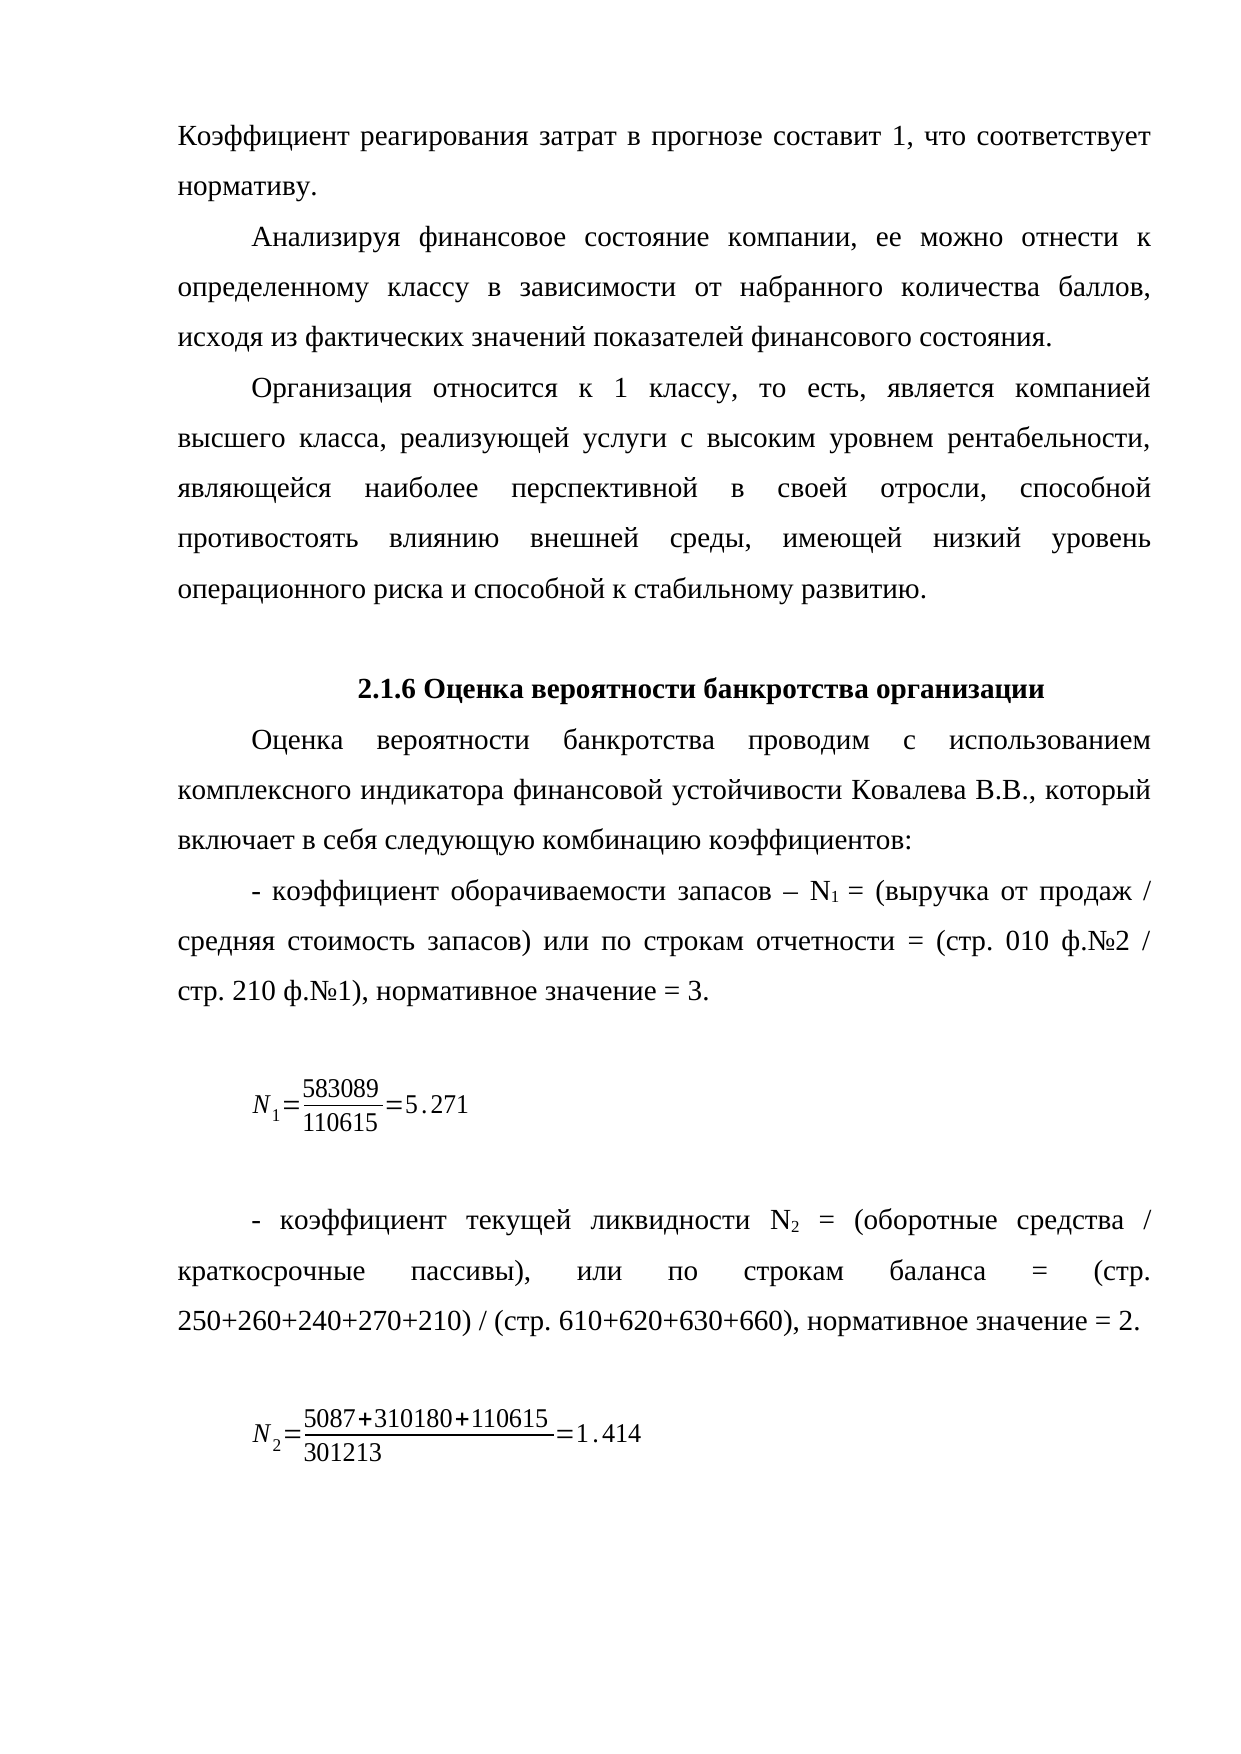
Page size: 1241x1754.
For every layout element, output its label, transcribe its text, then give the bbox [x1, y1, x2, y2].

text - коэффициент оборачиваемости запасов – N1 = (выручка от продаж / средняя стоимость запасов) или по строкам отчетности = (стр. 010 ф.№2 / стр. 210 ф.№1), нормативное значение = 3. [177, 873, 1152, 1007]
text 2.1.6 Оценка вероятности банкротства организации [177, 672, 1152, 705]
text Организация относится к 1 классу, то есть, является компанией высшего класса, реализующей услуги с высоким уровнем рентабельности, являющейся наиболее перспективной в своей отросли, способной противостоять влиянию внешней среды, имеющей низкий уровень операционного риска и способной к стабильному развитию. [177, 370, 1152, 604]
text - коэффициент текущей ликвидности N2 = (оборотные средства / краткосрочные пассивы), или по строкам баланса = (стр. 250+260+240+270+210) / (стр. 610+620+630+660), нормативное значение = 2. [177, 1202, 1152, 1337]
text Оценка вероятности банкротства проводим с использованием комплексного индикатора финансовой устойчивости Ковалева В.В., который включает в себя следующую комбинацию коэффициентов: [177, 722, 1152, 856]
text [177, 118, 1152, 202]
text Анализируя финансовое состояние компании, ее можно отнести к определенному классу в зависимости от набранного количества баллов, исходя из фактических значений показателей финансового состояния. [177, 219, 1152, 353]
